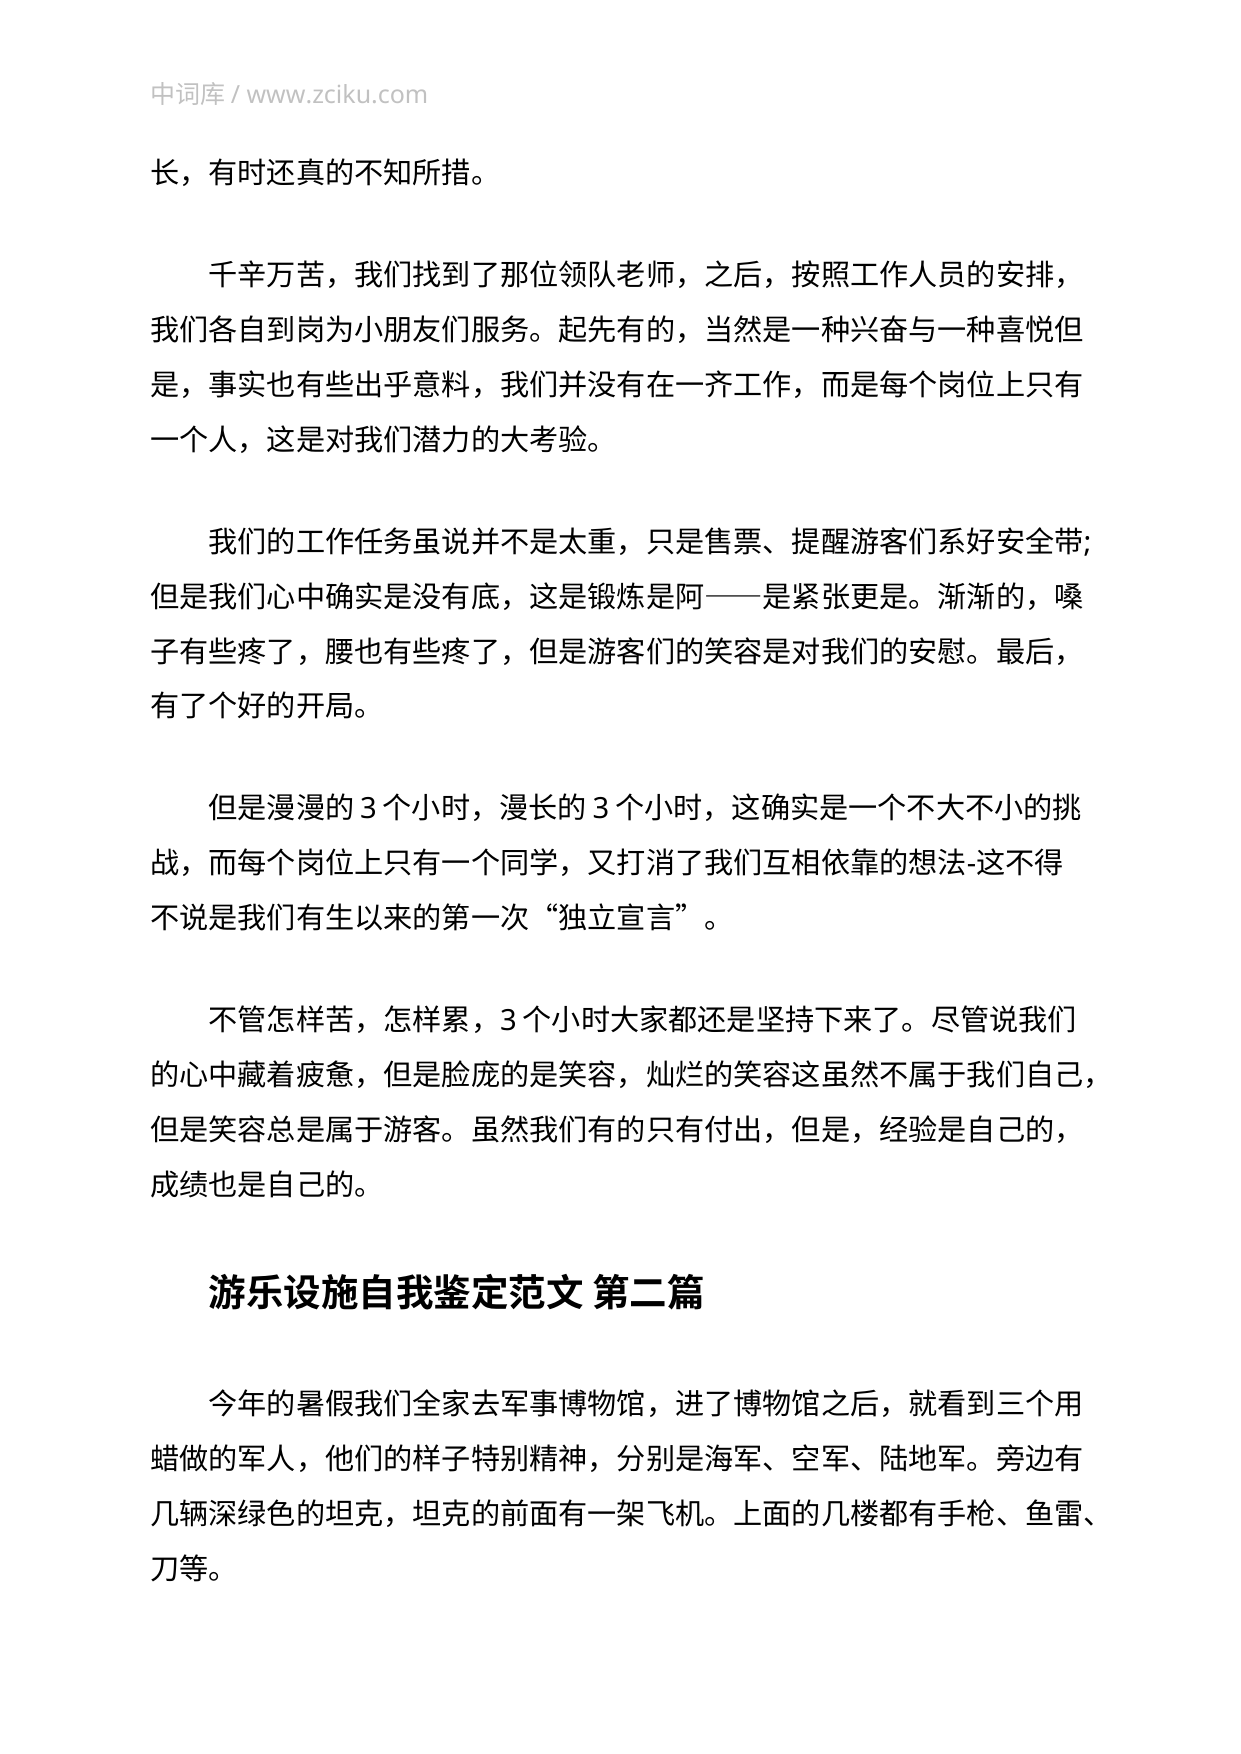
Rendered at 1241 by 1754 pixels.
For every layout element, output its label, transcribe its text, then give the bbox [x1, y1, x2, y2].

text 游乐设施自我鉴定范文 第二篇 [150, 1263, 1090, 1317]
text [150, 150, 1090, 192]
text 千辛万苦，我们找到了那位领队老师，之后，按照工作人员的安排，我们各自到岗为小朋友们服务。起先有的，当然是一种兴奋与一种喜悦但是，事实也有些出乎意料，我们并没有在一齐工作，而是每个岗位上只有一个人，这是对我们潜力的大考验。 [150, 252, 1090, 459]
text 我们的工作任务虽说并不是太重，只是售票、提醒游客们系好安全带;但是我们心中确实是没有底，这是锻炼是阿――是紧张更是。渐渐的，嗓子有些疼了，腰也有些疼了，但是游客们的笑容是对我们的安慰。最后，有了个好的开局。 [150, 518, 1090, 725]
text 今年的暑假我们全家去军事博物馆，进了博物馆之后，就看到三个用蜡做的军人，他们的样子特别精神，分别是海军、空军、陆地军。旁边有几辆深绿色的坦克，坦克的前面有一架飞机。上面的几楼都有手枪、鱼雷、刀等。 [150, 1381, 1090, 1587]
text 不管怎样苦，怎样累，3个小时大家都还是坚持下来了。尽管说我们的心中藏着疲惫，但是脸庞的是笑容，灿烂的笑容这虽然不属于我们自己，但是笑容总是属于游客。虽然我们有的只有付出，但是，经验是自己的，成绩也是自己的。 [150, 997, 1090, 1204]
text 但是漫漫的3个小时，漫长的3个小时，这确实是一个不大不小的挑战，而每个岗位上只有一个同学，又打消了我们互相依靠的想法-这不得不说是我们有生以来的第一次“独立宣言”。 [150, 785, 1090, 937]
